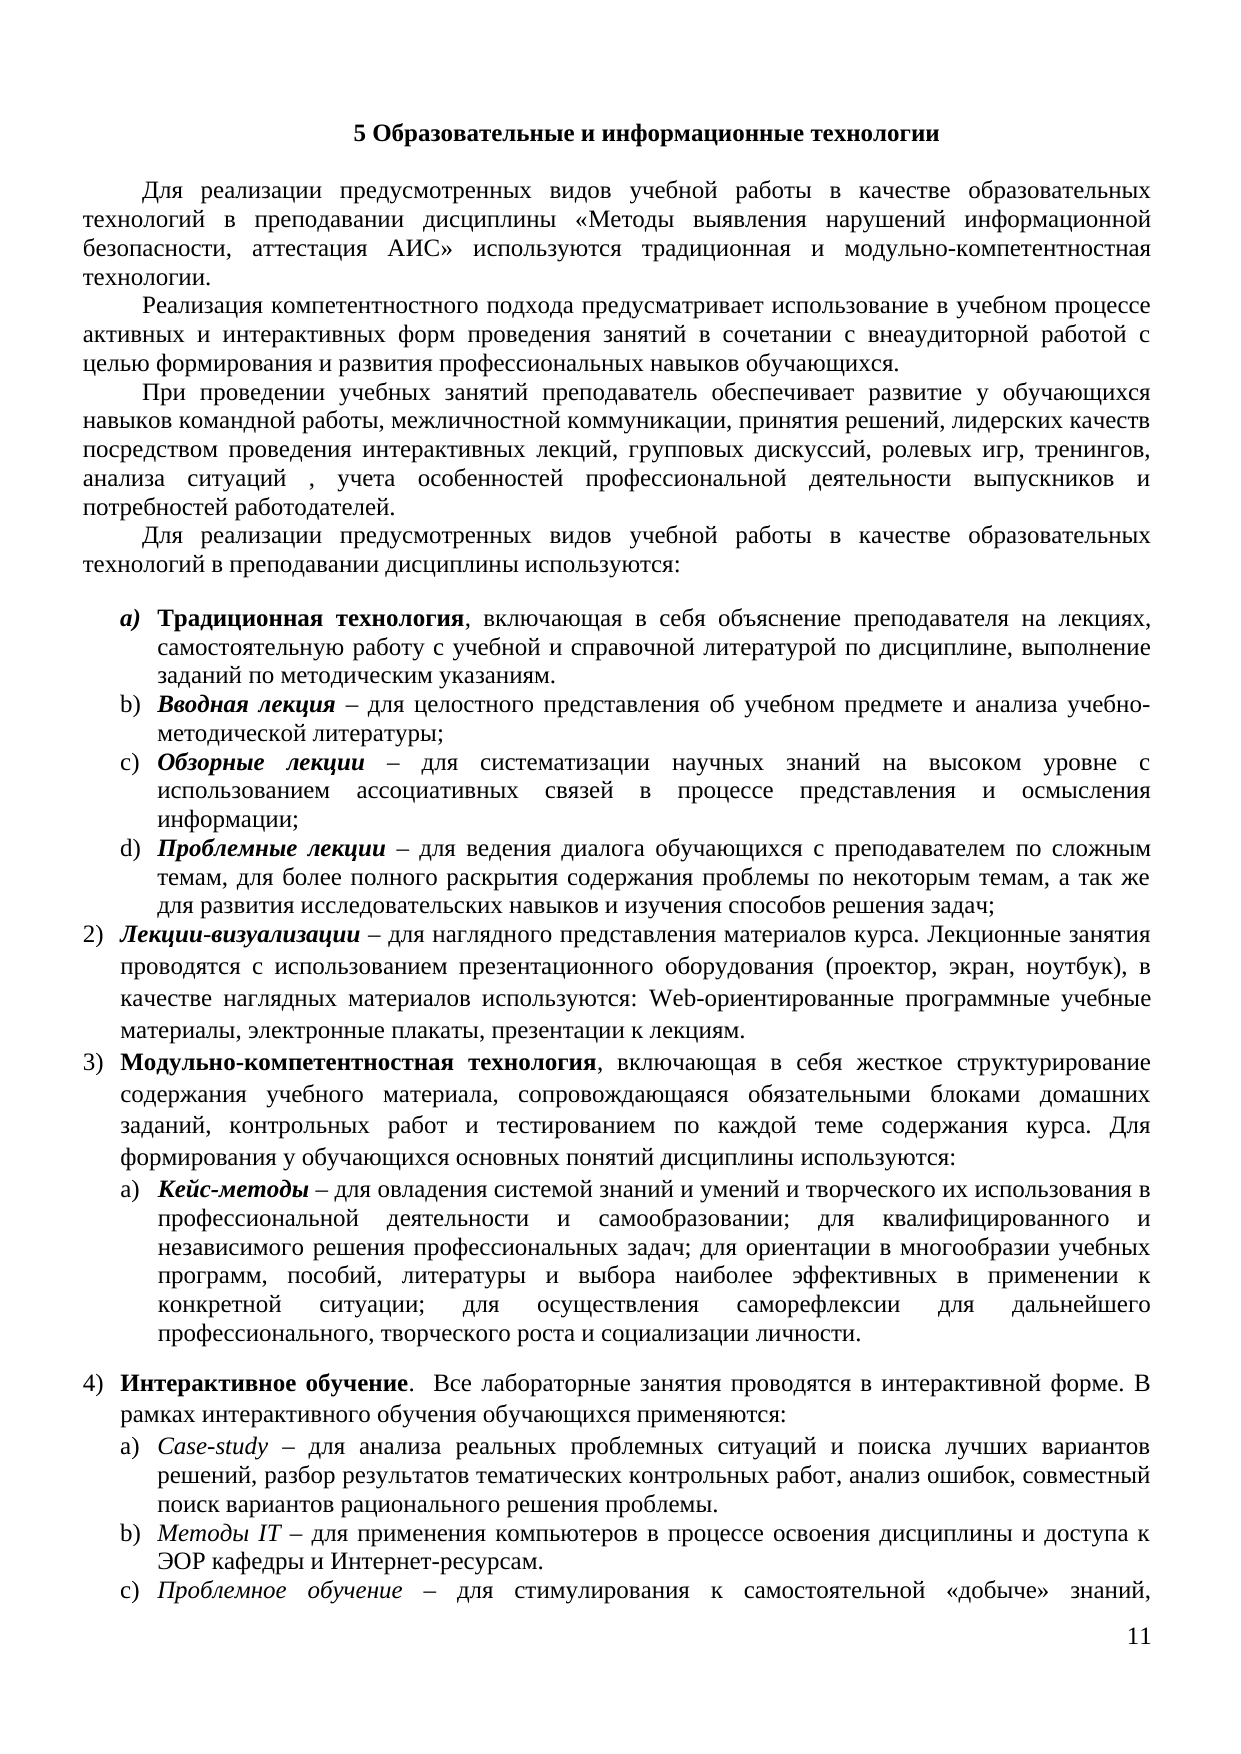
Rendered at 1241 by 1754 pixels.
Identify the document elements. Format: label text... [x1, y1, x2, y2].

list Обзорные лекции – для систематизации научных знаний на высоком уровне с использованием ассоциативных связей в процессе представления и осмысления информации; [120, 747, 1152, 833]
text Для реализации предусмотренных видов учебной работы в качестве образовательных технологий в преподавании дисциплины «Методы выявления нарушений информационной безопасности, аттестация АИС» используются традиционная и модульно-компетентностная технологии. [83, 176, 1152, 291]
text Реализация компетентностного подхода предусматривает использование в учебном процессе активных и интерактивных форм проведения занятий в сочетании с внеаудиторной работой с целью формирования и развития профессиональных навыков обучающихся. [83, 291, 1152, 377]
text Для реализации предусмотренных видов учебной работы в качестве образовательных технологий в преподавании дисциплины используются: [83, 521, 1152, 578]
text 5 Образовательные и информационные технологии [83, 118, 1152, 147]
list Проблемные лекции – для ведения диалога обучающихся с преподавателем по сложным темам, для более полного раскрытия содержания проблемы по некоторым темам, а так же для развития исследовательских навыков и изучения способов решения задач; [120, 833, 1152, 919]
list Методы IT – для применения компьютеров в процессе освоения дисциплины и доступа к ЭОР кафедры и Интернет-ресурсам. [120, 1518, 1152, 1575]
list Интерактивное обучение. Все лабораторные занятия проводятся в интерактивной форме. В рамках интерактивного обучения обучающихся применяются: [83, 1368, 1152, 1428]
list Лекции-визуализации – для наглядного представления материалов курса. Лекционные занятия проводятся с использованием презентационного оборудования (проектор, экран, ноутбук), в качестве наглядных материалов используются: Web-ориентированные программные учебные материалы, электронные плакаты, презентации к лекциям. [83, 919, 1152, 1044]
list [120, 1575, 1152, 1604]
list Кейс-методы – для овладения системой знаний и умений и творческого их использования в профессиональной деятельности и самообразовании; для квалифицированного и независимого решения профессиональных задач; для ориентации в многообразии учебных программ, пособий, литературы и выбора наиболее эффективных в применении к конкретной ситуации; для осуществления саморефлексии для дальнейшего профессионального, творческого роста и социализации личности. [120, 1174, 1152, 1347]
list Модульно-компетентностная технология, включающая в себя жесткое структурирование содержания учебного материала, сопровождающаяся обязательными блоками домашних заданий, контрольных работ и тестированием по каждой теме содержания курса. Для формирования у обучающихся основных понятий дисциплины используются: [83, 1047, 1152, 1171]
list Вводная лекция – для целостного представления об учебном предмете и анализа учебно-методической литературы; [120, 689, 1152, 747]
list Традиционная технология, включающая в себя объяснение преподавателя на лекциях, самостоятельную работу с учебной и справочной литературой по дисциплине, выполнение заданий по методическим указаниям. [120, 603, 1152, 689]
list Case-study – для анализа реальных проблемных ситуаций и поиска лучших вариантов решений, разбор результатов тематических контрольных работ, анализ ошибок, совместный поиск вариантов рационального решения проблемы. [120, 1431, 1152, 1518]
text При проведении учебных занятий преподаватель обеспечивает развитие у обучающихся навыков командной работы, межличностной коммуникации, принятия решений, лидерских качеств посредством проведения интерактивных лекций, групповых дискуссий, ролевых игр, тренингов, анализа ситуаций , учета особенностей профессиональной деятельности выпускников и потребностей работодателей. [83, 377, 1152, 521]
